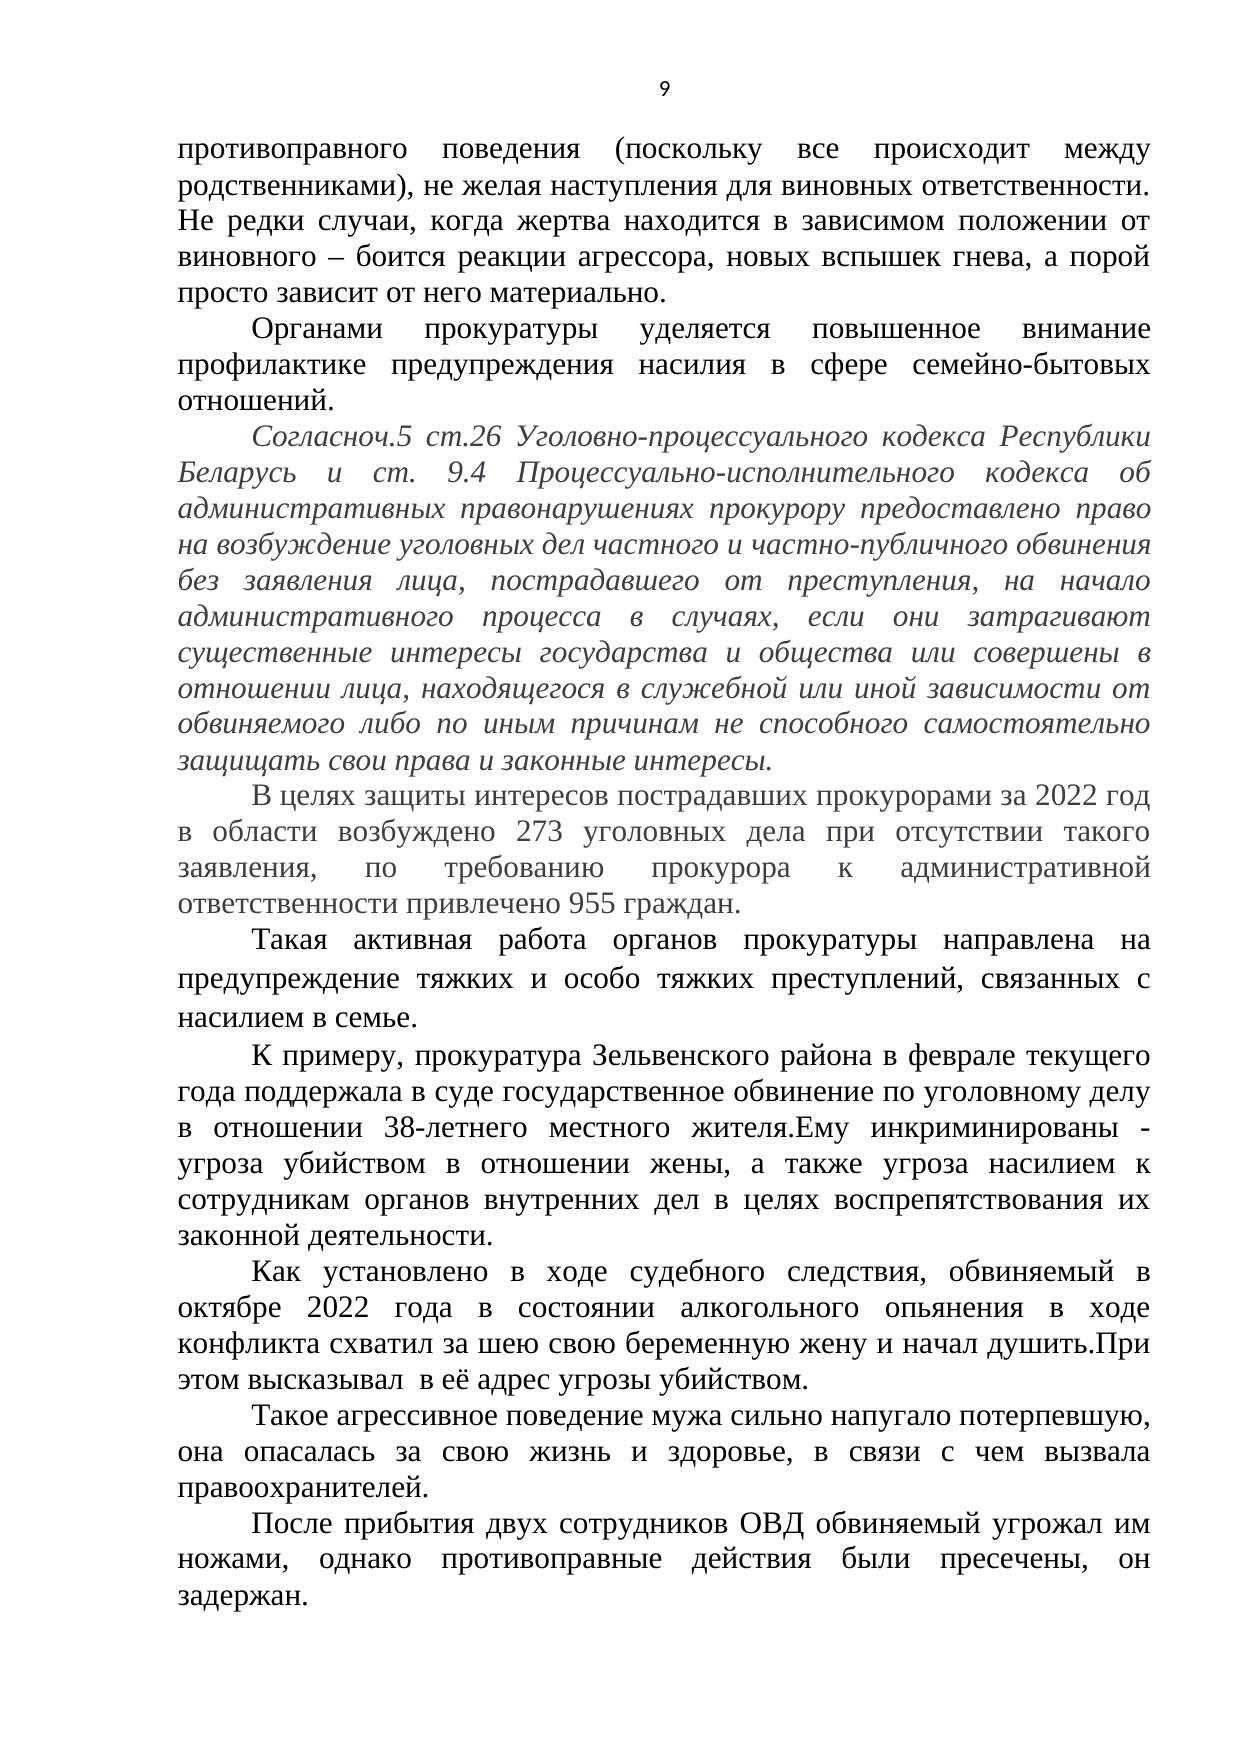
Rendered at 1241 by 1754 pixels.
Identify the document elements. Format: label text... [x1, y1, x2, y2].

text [177, 130, 1152, 309]
text Такая активная работа органов прокуратуры направлена на предупреждение тяжких и особо тяжких преступлений, связанных с насилием в семье. [177, 920, 1152, 1034]
text Как установлено в ходе судебного следствия, обвиняемый в октябре 2022 года в состоянии алкогольного опьянения в ходе конфликта схватил за шею свою беременную жену и начал душить.При этом высказывал в её адрес угрозы убийством. [177, 1252, 1152, 1396]
text После прибытия двух сотрудников ОВД обвиняемый угрожал им ножами, однако противоправные действия были пресечены, он задержан. [177, 1504, 1152, 1612]
text Такое агрессивное поведение мужа сильно напугало потерпевшую, она опасалась за свою жизнь и здоровье, в связи с чем вызвала правоохранителей. [177, 1396, 1152, 1504]
text Органами прокуратуры уделяется повышенное внимание профилактике предупреждения насилия в сфере семейно-бытовых отношений. [177, 309, 1152, 417]
text К примеру, прокуратура Зельвенского района в феврале текущего года поддержала в суде государственное обвинение по уголовному делу в отношении 38-летнего местного жителя.Ему инкриминированы - угроза убийством в отношении жены, а также угроза насилием к сотрудникам органов внутренних дел в целях воспрепятствования их законной деятельности. [177, 1037, 1152, 1252]
text Согласноч.5 ст.26 Уголовно-процессуального кодекса Республики Беларусь и ст. 9.4 Процессуально-исполнительного кодекса об административных правонарушениях прокурору предоставлено право на возбуждение уголовных дел частного и частно-публичного обвинения без заявления лица, пострадавшего от преступления, на начало административного процесса в случаях, если они затрагивают существенные интересы государства и общества или совершены в отношении лица, находящегося в служебной или иной зависимости от обвиняемого либо по иным причинам не способного самостоятельно защищать свои права и законные интересы. [177, 417, 1152, 777]
text В целях защиты интересов пострадавших прокурорами за 2022 год в области возбуждено 273 уголовных дела при отсутствии такого заявления, по требованию прокурора к административной ответственности привлечено 955 граждан. [177, 777, 1152, 920]
